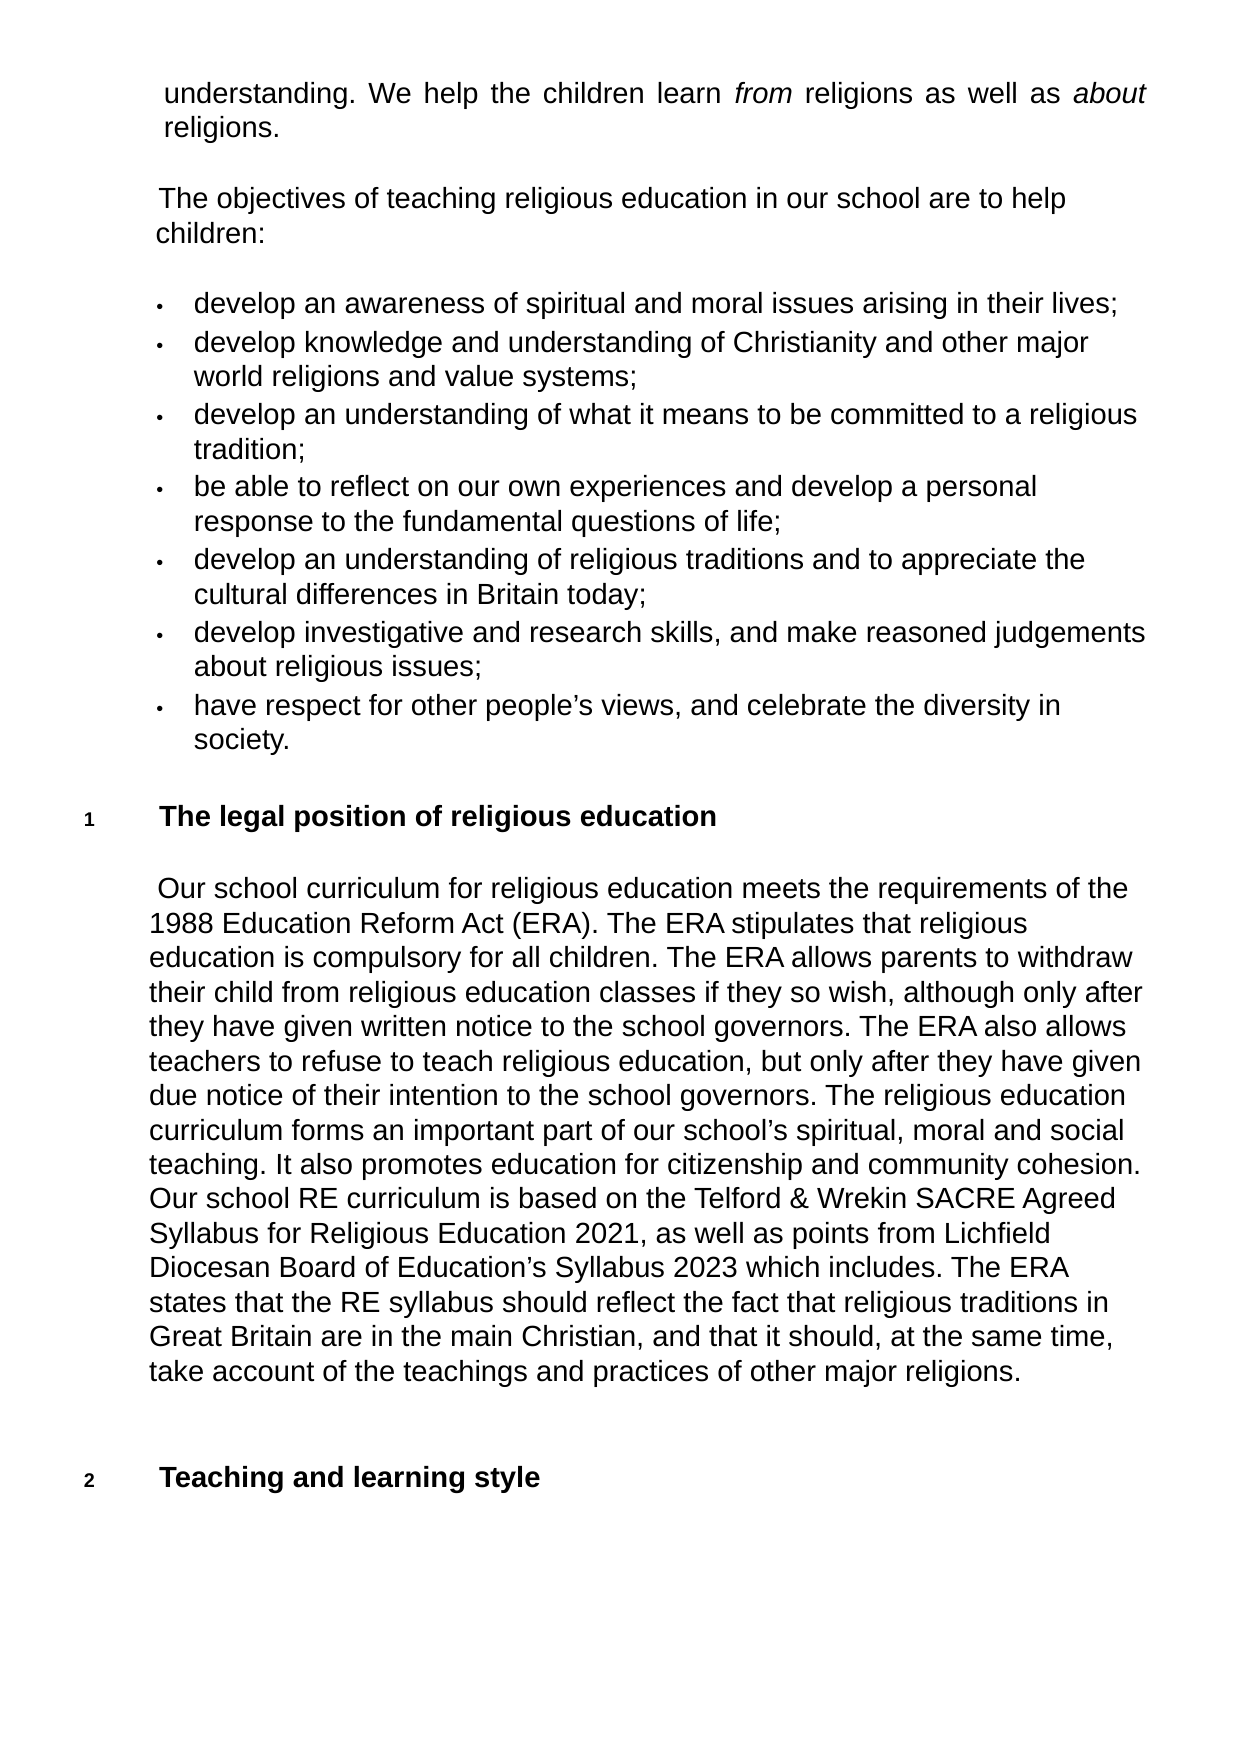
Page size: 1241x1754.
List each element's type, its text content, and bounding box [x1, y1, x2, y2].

list have respect for other people’s views, and celebrate the diversity in society. [156, 688, 1148, 756]
subtitle Teaching and learning style [84, 1460, 1163, 1493]
list develop an understanding of religious traditions and to appreciate the cultural differences in Britain today; [156, 542, 1148, 610]
list develop investigative and research skills, and make reasoned judgements about religious issues; [156, 614, 1148, 683]
list develop an understanding of what it means to be committed to a religious tradition; [156, 397, 1148, 465]
list be able to reflect on our own experiences and develop a personal response to the fundamental questions of life; [156, 469, 1148, 537]
text The objectives of teaching religious education in our school are to help children: [150, 181, 1148, 249]
list develop an awareness of spiritual and moral issues arising in their lives; [156, 287, 1148, 320]
text Our school curriculum for religious education meets the requirements of the 1988 Education Reform Act (ERA). The ERA stipulates that religious education is compulsory for all children. The ERA allows parents to withdraw their child from religious education classes if they so wish, although only after they have given written notice to the school governors. The ERA also allows teachers to refuse to teach religious education, but only after they have given due notice of their intention to the school governors. The religious education curriculum forms an important part of our school’s spiritual, moral and social teaching. It also promotes education for citizenship and community cohesion. Our school RE curriculum is based on the Telford & Wrekin SACRE Agreed Syllabus for Religious Education 2021, as well as points from Lichfield Diocesan Board of Education’s Syllabus 2023 which includes. The ERA states that the RE syllabus should reflect the fact that religious traditions in Great Britain are in the main Christian, and that it should, at the same time, take account of the teachings and practices of other major religions. [149, 871, 1148, 1387]
list develop knowledge and understanding of Christianity and other major world religions and value systems; [156, 325, 1148, 393]
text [164, 76, 1148, 144]
subtitle The legal position of religious education [84, 799, 1163, 832]
